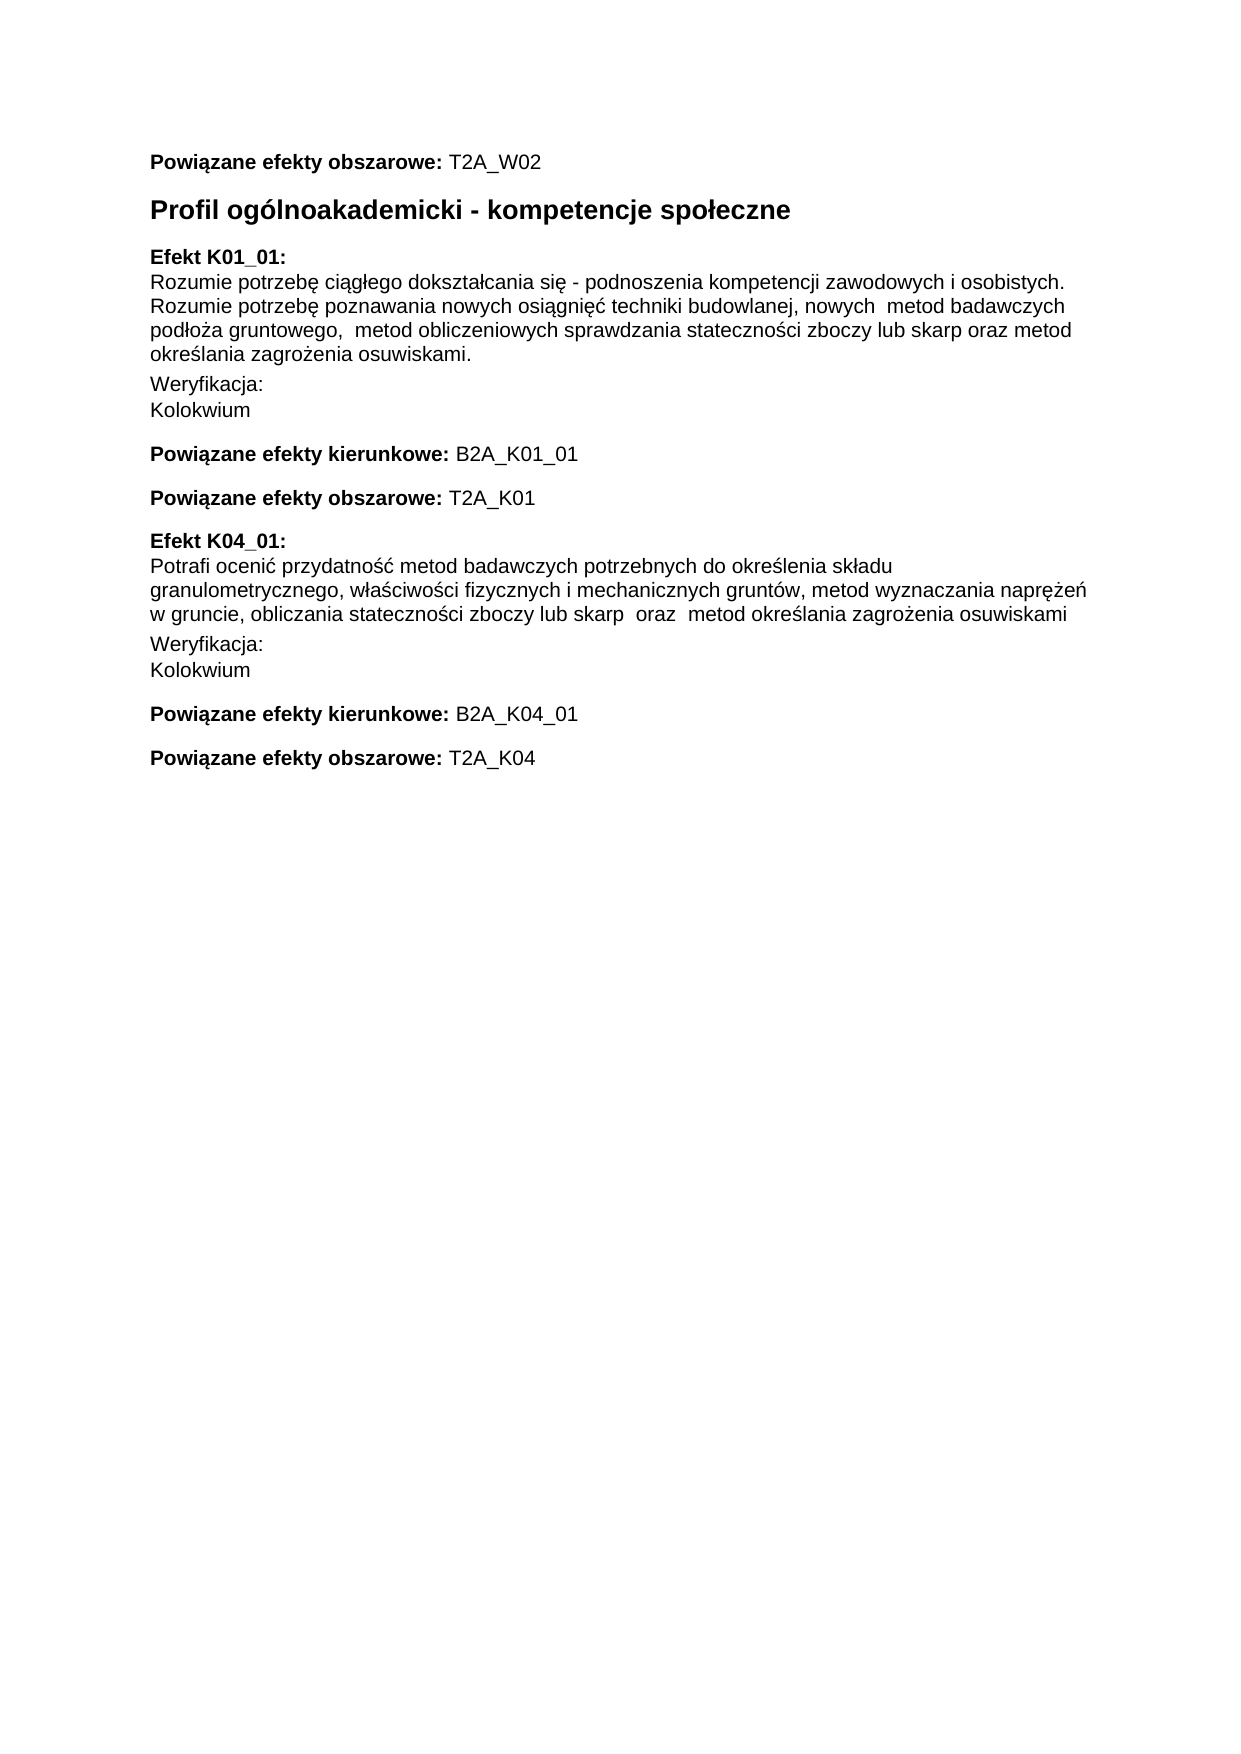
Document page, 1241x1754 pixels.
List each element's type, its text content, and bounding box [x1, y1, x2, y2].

text Powiązane efekty obszarowe: T2A_W02 [150, 150, 1090, 174]
text Kolokwium [150, 398, 1090, 422]
text Potrafi ocenić przydatność metod badawczych potrzebnych do określenia składu granulometrycznego, właściwości fizycznych i mechanicznych gruntów, metod wyznaczania naprężeń w gruncie, obliczania stateczności zboczy lub skarp oraz metod określania zagrożenia osuwiskami [150, 554, 1090, 626]
text Rozumie potrzebę ciągłego dokształcania się - podnoszenia kompetencji zawodowych i osobistych. Rozumie potrzebę poznawania nowych osiągnięć techniki budowlanej, nowych metod badawczych podłoża gruntowego, metod obliczeniowych sprawdzania stateczności zboczy lub skarp oraz metod określania zagrożenia osuwiskami. [150, 270, 1090, 366]
text Powiązane efekty obszarowe: T2A_K04 [150, 746, 1090, 770]
text Efekt K01_01: [150, 245, 1090, 269]
text Powiązane efekty kierunkowe: B2A_K04_01 [150, 702, 1090, 726]
text Weryfikacja: [150, 632, 1090, 656]
text Efekt K04_01: [150, 529, 1090, 553]
subtitle Profil ogólnoakademicki - kompetencje społeczne [150, 194, 1090, 225]
text Powiązane efekty obszarowe: T2A_K01 [150, 485, 1090, 509]
text Weryfikacja: [150, 372, 1090, 396]
text Powiązane efekty kierunkowe: B2A_K01_01 [150, 442, 1090, 466]
text Kolokwium [150, 658, 1090, 682]
